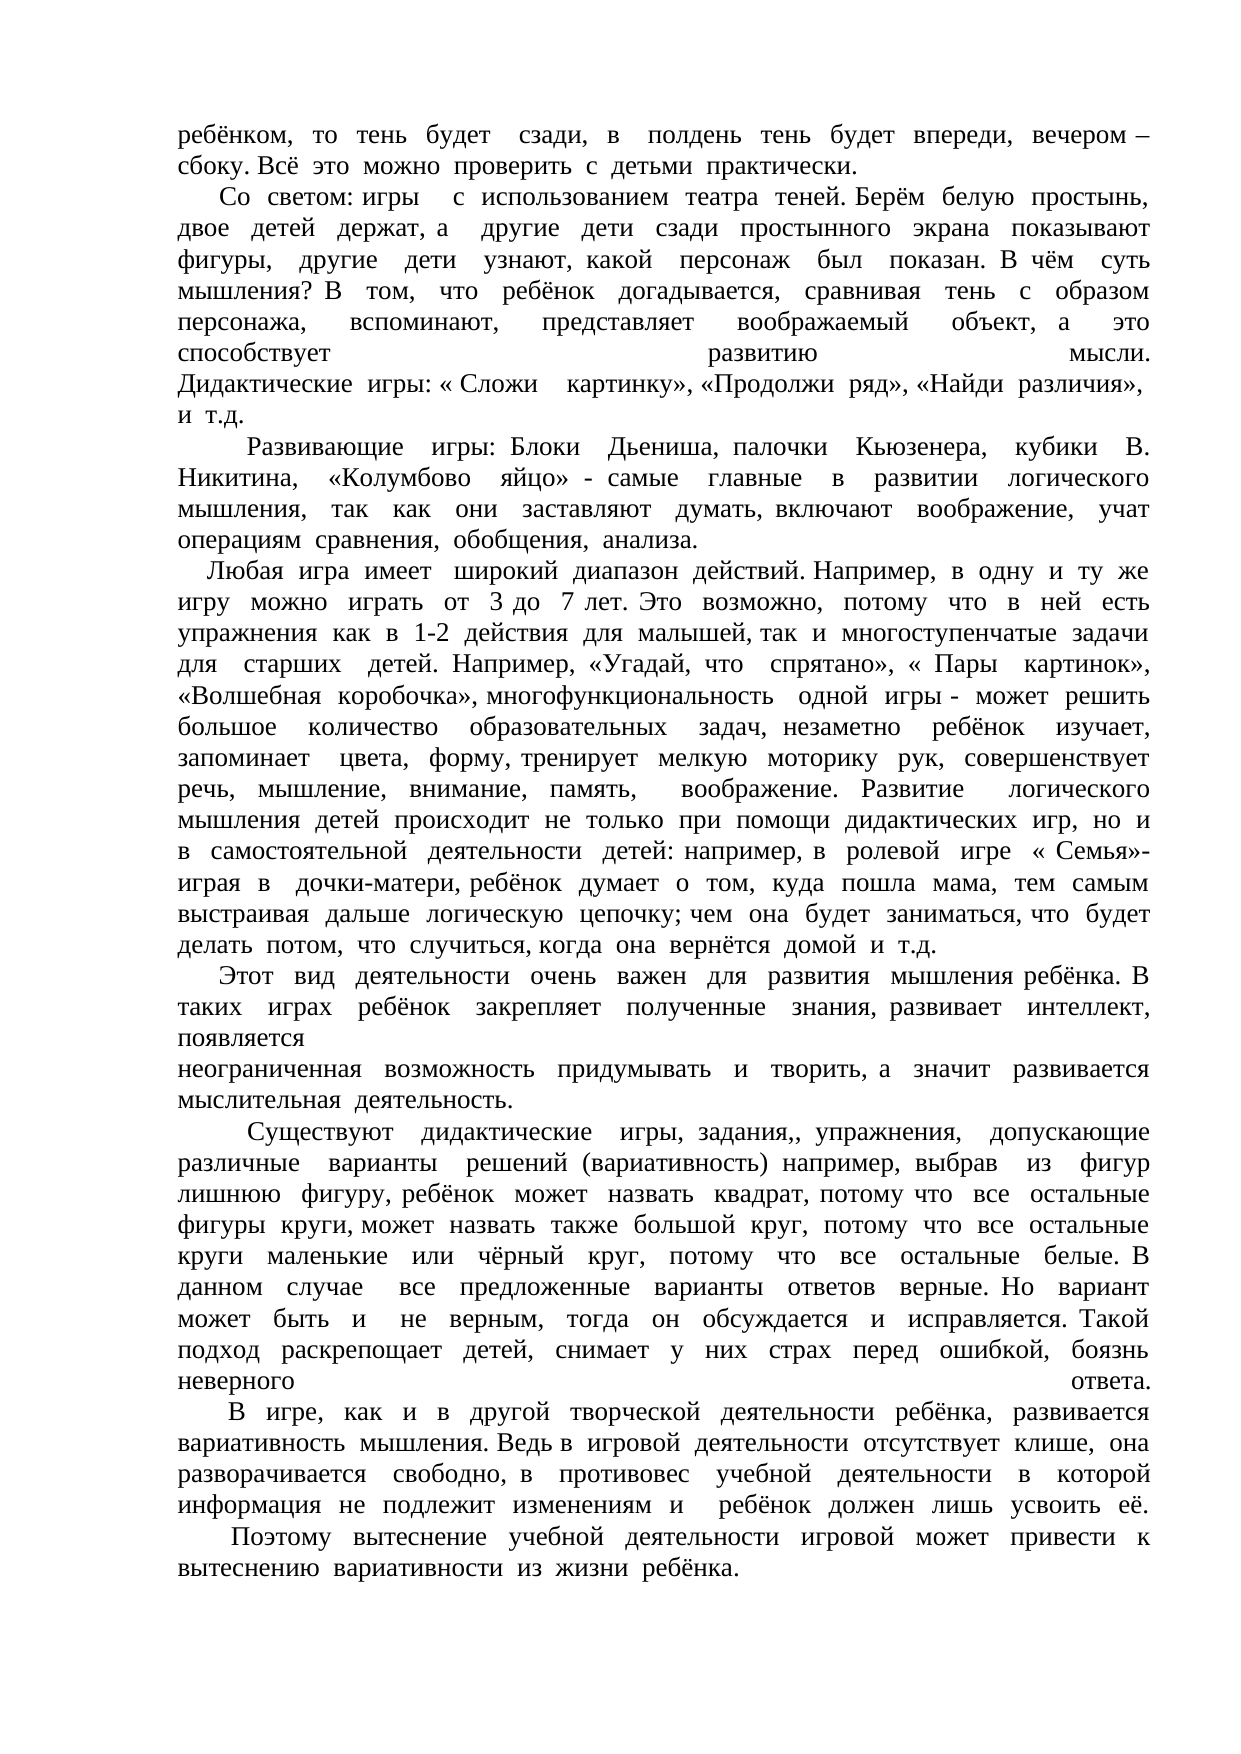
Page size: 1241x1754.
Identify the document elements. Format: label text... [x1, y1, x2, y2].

text Существуют дидактические игры, задания,, упражнения, допускающие различные варианты решений (вариативность) например, выбрав из фигур лишнюю фигуру, ребёнок может назвать квадрат, потому что все остальные фигуры круги, может назвать также большой круг, потому что все остальные круги маленькие или чёрный круг, потому что все остальные белые. В данном случае все предложенные варианты ответов верные. Но вариант может быть и не верным, тогда он обсуждается и исправляется. Такой подход раскрепощает детей, снимает у них страх перед ошибкой, боязнь неверного ответа. В игре, как и в другой творческой деятельности ребёнка, развивается вариативность мышления. Ведь в игровой деятельности отсутствует клише, она разворачивается свободно, в противовес учебной деятельности в которой информация не подлежит изменениям и ребёнок должен лишь усвоить её. Поэтому вытеснение учебной деятельности игровой может привести к вытеснению вариативности из жизни ребёнка. [177, 1115, 1152, 1582]
text Со светом: игры с использованием театра теней. Берём белую простынь, двое детей держат, а другие дети сзади простынного экрана показывают фигуры, другие дети узнают, какой персонаж был показан. В чём суть мышления? В том, что ребёнок догадывается, сравнивая тень с образом персонажа, вспоминают, представляет воображаемый объект, а это способствует развитию мысли. Дидактические игры: « Сложи картинку», «Продолжи ряд», «Найди различия», и т.д. [177, 180, 1152, 429]
text Развивающие игры: Блоки Дьениша, палочки Кьюзенера, кубики В. Никитина, «Колумбово яйцо» - самые главные в развитии логического мышления, так как они заставляют думать, включают воображение, учат операциям сравнения, обобщения, анализа. [177, 429, 1152, 554]
text Любая игра имеет широкий диапазон действий. Например, в одну и ту же игру можно играть от 3 до 7 лет. Это возможно, потому что в ней есть упражнения как в 1-2 действия для малышей, так и многоступенчатые задачи для старших детей. Например, «Угадай, что спрятано», « Пары картинок», «Волшебная коробочка», многофункциональность одной игры - может решить большое количество образовательных задач, незаметно ребёнок изучает, запоминает цвета, форму, тренирует мелкую моторику рук, совершенствует речь, мышление, внимание, память, воображение. Развитие логического мышления детей происходит не только при помощи дидактических игр, но и в самостоятельной деятельности детей: например, в ролевой игре « Семья»-играя в дочки-матери, ребёнок думает о том, куда пошла мама, тем самым выстраивая дальше логическую цепочку; чем она будет заниматься, что будет делать потом, что случиться, когда она вернётся домой и т.д. [177, 554, 1152, 959]
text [177, 118, 1152, 180]
text Этот вид деятельности очень важен для развития мышления ребёнка. В таких играх ребёнок закрепляет полученные знания, развивает интеллект, появляется неограниченная возможность придумывать и творить, а значит развивается мыслительная деятельность. [177, 959, 1152, 1115]
